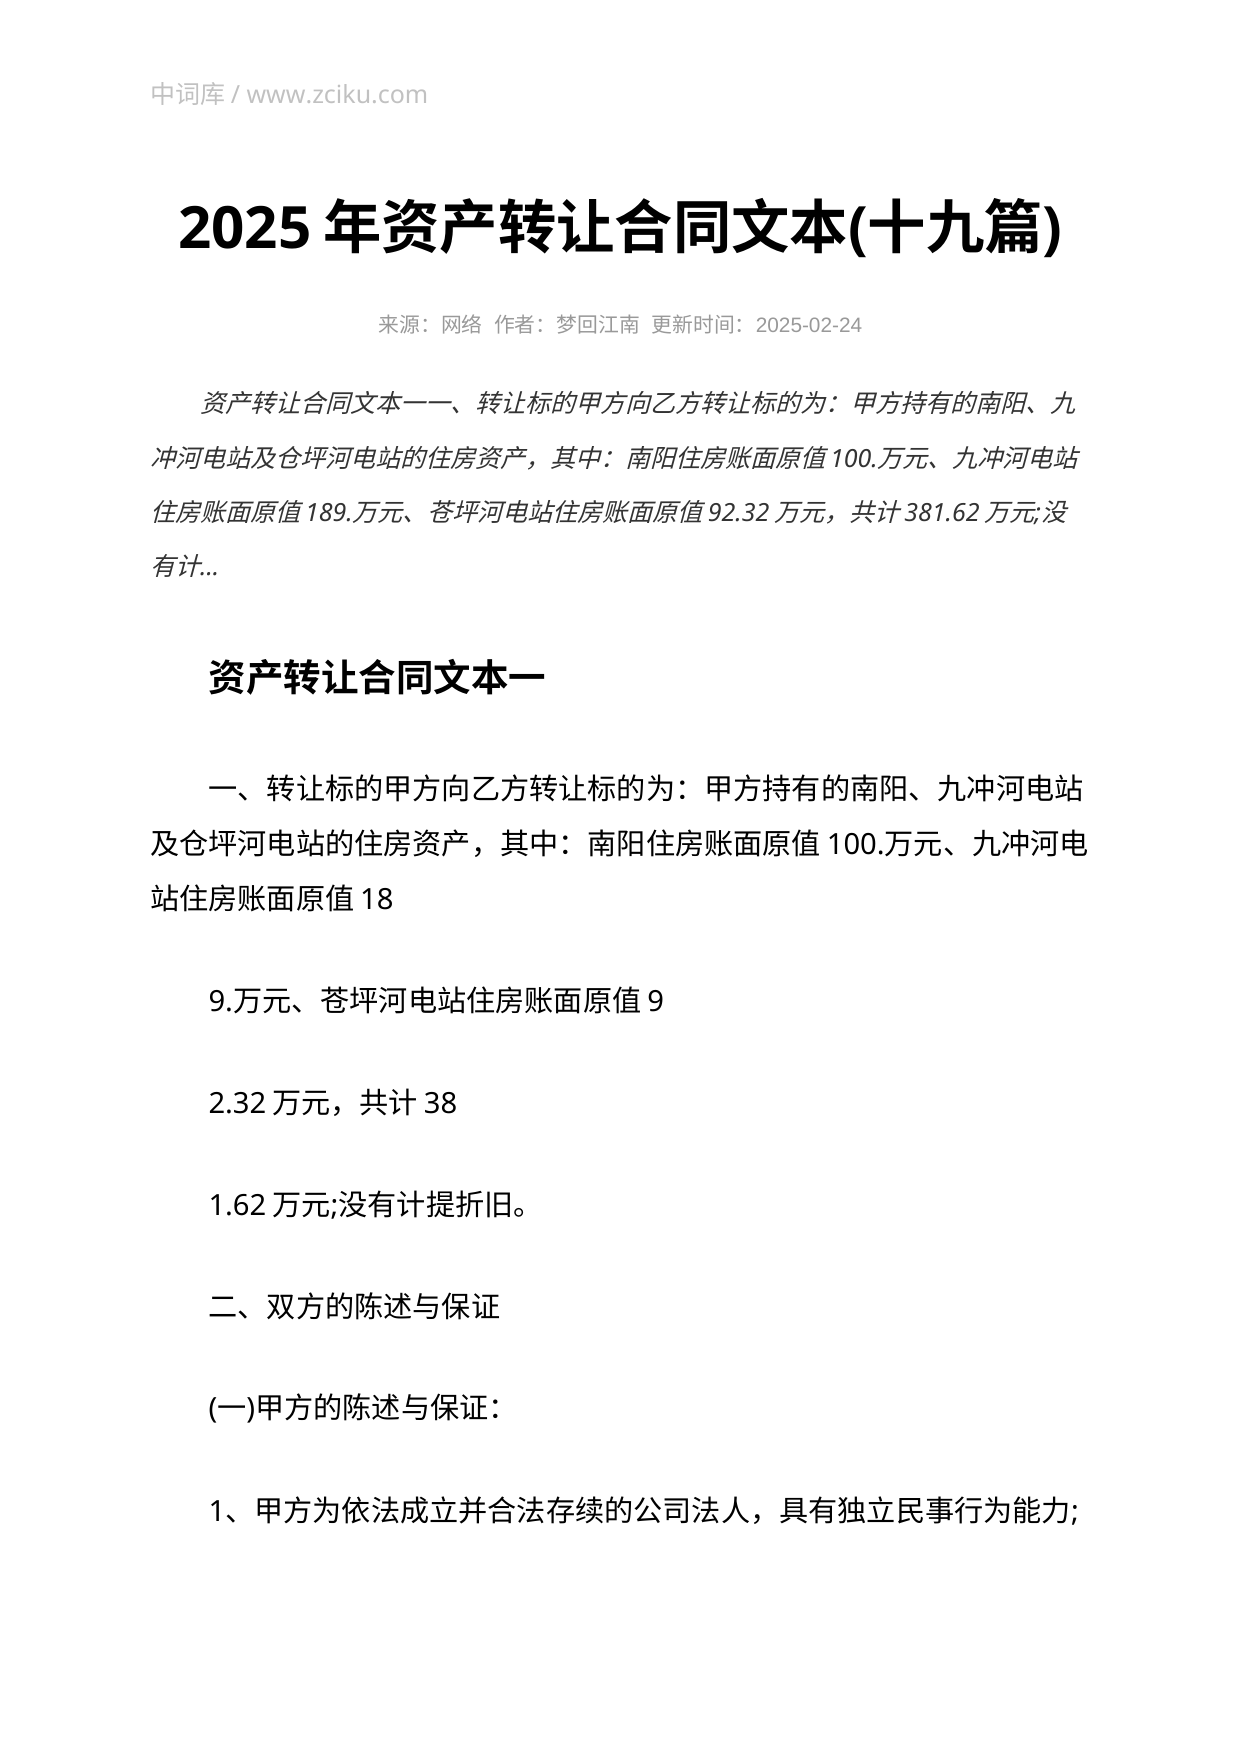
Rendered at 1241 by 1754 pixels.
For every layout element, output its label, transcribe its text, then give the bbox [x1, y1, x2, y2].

text 1.62万元;没有计提折旧。 [150, 1181, 1090, 1224]
subtitle 2025年资产转让合同文本(十九篇) [150, 181, 1090, 266]
text 二、双方的陈述与保证 [150, 1283, 1090, 1326]
text 资产转让合同文本一一、转让标的甲方向乙方转让标的为：甲方持有的南阳、九冲河电站及仓坪河电站的住房资产，其中：南阳住房账面原值100.万元、九冲河电站住房账面原值189.万元、苍坪河电站住房账面原值92.32万元，共计381.62万元;没有计... [150, 384, 1090, 583]
text 资产转让合同文本一 [150, 648, 1090, 702]
text (一)甲方的陈述与保证： [150, 1385, 1090, 1427]
text 来源：网络 作者：梦回江南 更新时间：2025-02-24 [150, 313, 1090, 337]
text 2.32万元，共计38 [150, 1079, 1090, 1122]
text 9.万元、苍坪河电站住房账面原值9 [150, 977, 1090, 1020]
text 一、转让标的甲方向乙方转让标的为：甲方持有的南阳、九冲河电站及仓坪河电站的住房资产，其中：南阳住房账面原值100.万元、九冲河电站住房账面原值18 [150, 766, 1090, 918]
text 1、甲方为依法成立并合法存续的公司法人，具有独立民事行为能力; [150, 1487, 1090, 1529]
